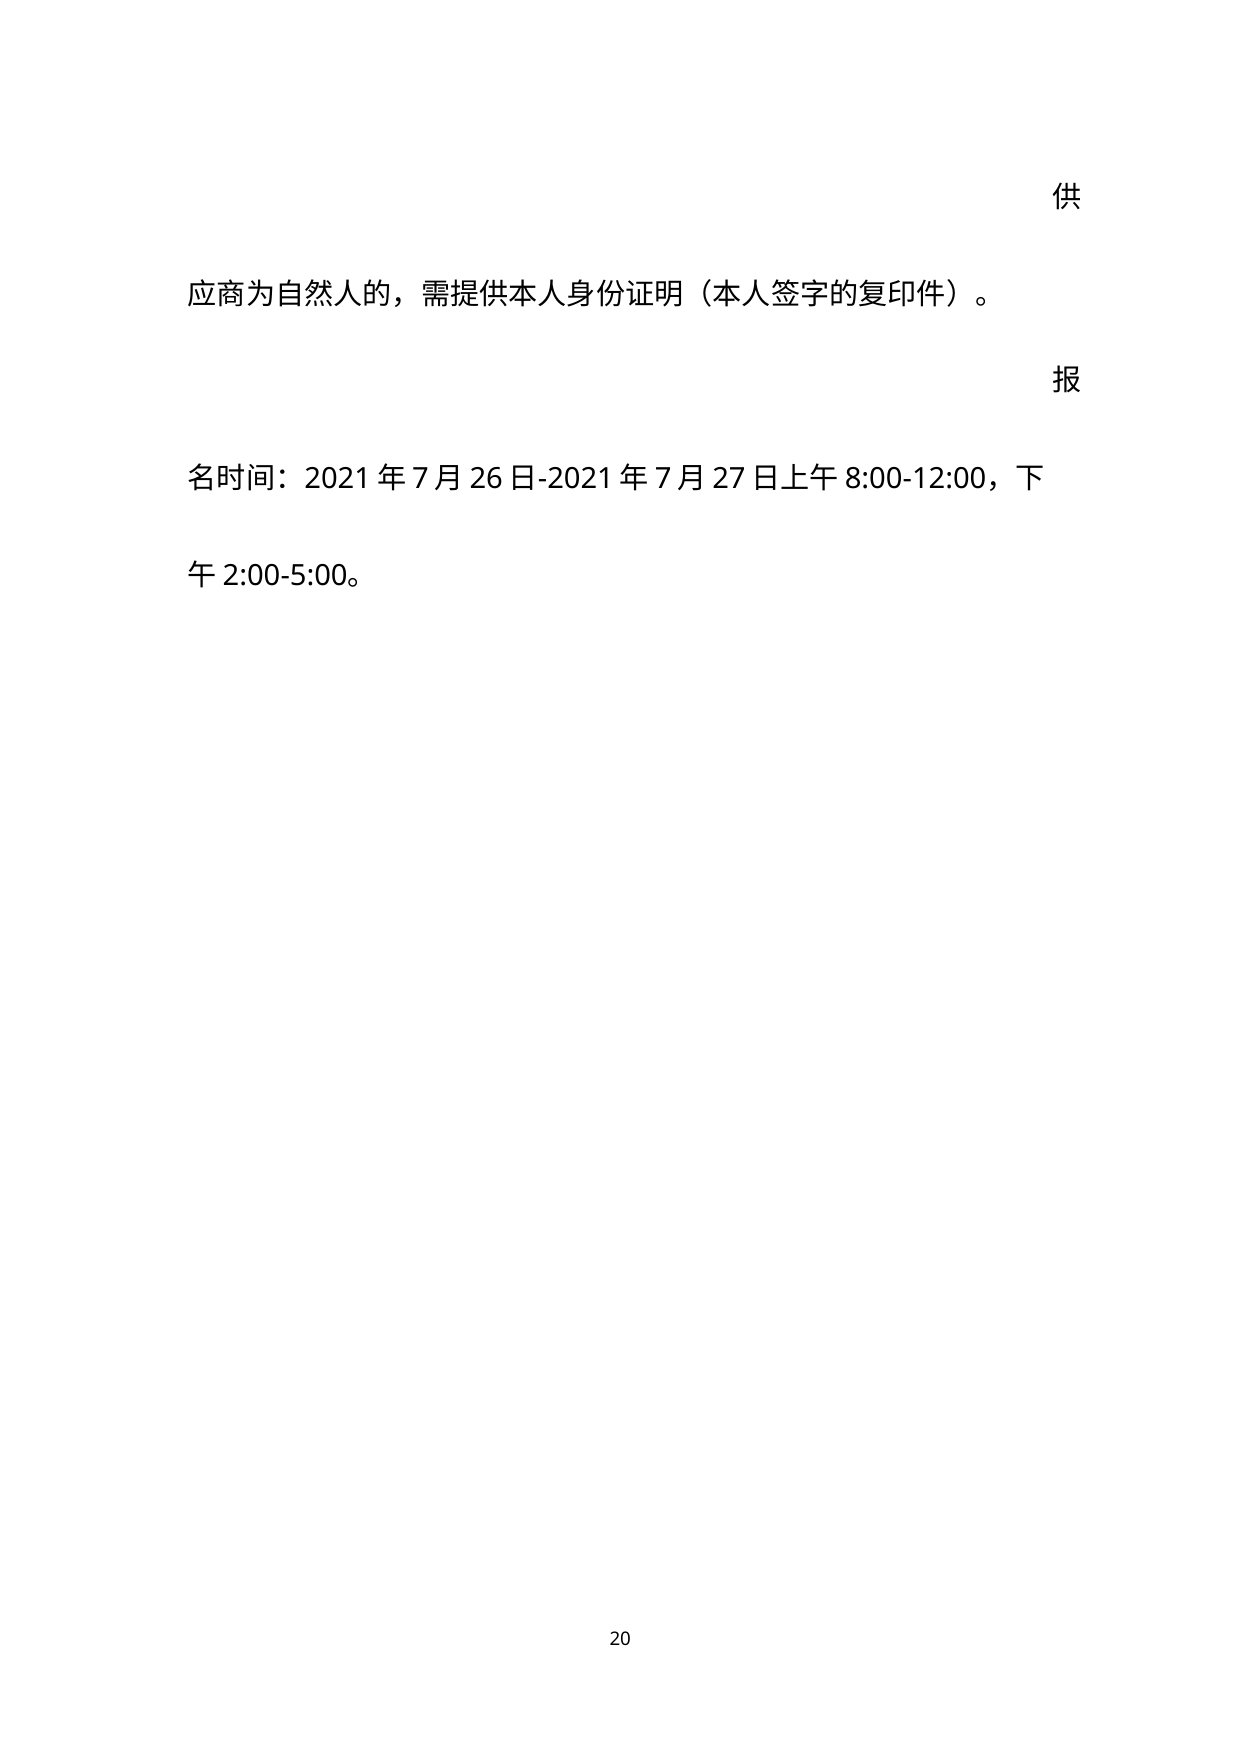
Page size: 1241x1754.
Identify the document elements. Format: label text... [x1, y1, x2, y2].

text 报名时间：2021年7月26日-2021年7月27日上午8:00-12:00，下午2:00-5:00。 [187, 346, 1053, 606]
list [187, 162, 1053, 324]
